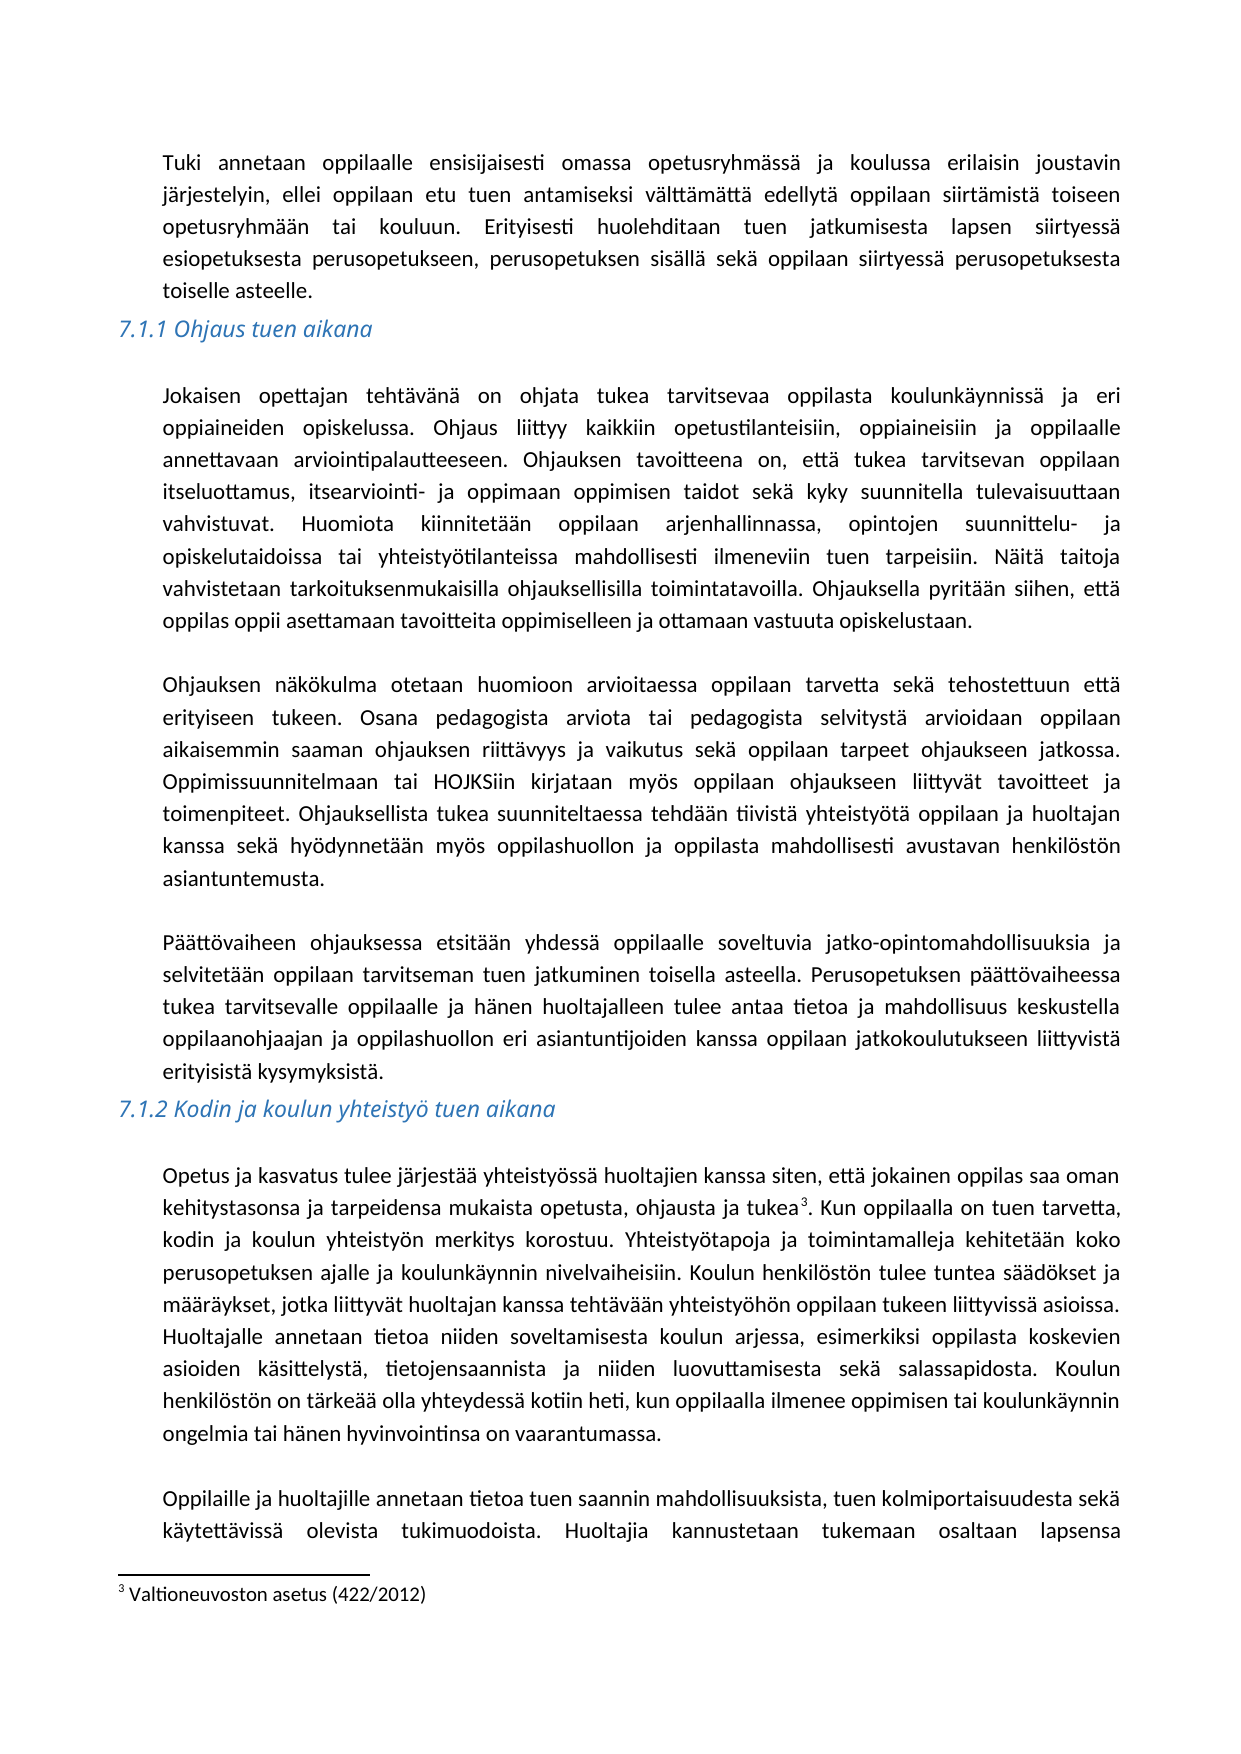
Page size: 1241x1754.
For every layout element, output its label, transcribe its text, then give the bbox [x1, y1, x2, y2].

subtitle 7.1.2 Kodin ja koulun yhteistyö tuen aikana [118, 1093, 1122, 1124]
text Päättövaiheen ohjauksessa etsitään yhdessä oppilaalle soveltuvia jatko-opintomahdollisuuksia ja selvitetään oppilaan tarvitseman tuen jatkuminen toisella asteella. Perusopetuksen päättövaiheessa tukea tarvitsevalle oppilaalle ja hänen huoltajalleen tulee antaa tietoa ja mahdollisuus keskustella oppilaanohjaajan ja oppilashuollon eri asiantuntijoiden kanssa oppilaan jatkokoulutukseen liittyvistä erityisistä kysymyksistä. [162, 928, 1122, 1085]
text Tuki annetaan oppilaalle ensisijaisesti omassa opetusryhmässä ja koulussa erilaisin joustavin järjestelyin, ellei oppilaan etu tuen antamiseksi välttämättä edellytä oppilaan siirtämistä toiseen opetusryhmään tai kouluun. Erityisesti huolehditaan tuen jatkumisesta lapsen siirtyessä esiopetuksesta perusopetukseen, perusopetuksen sisällä sekä oppilaan siirtyessä perusopetuksesta toiselle asteelle. [162, 148, 1122, 304]
text Jokaisen opettajan tehtävänä on ohjata tukea tarvitsevaa oppilasta koulunkäynnissä ja eri oppiaineiden opiskelussa. Ohjaus liittyy kaikkiin opetustilanteisiin, oppiaineisiin ja oppilaalle annettavaan arviointipalautteeseen. Ohjauksen tavoitteena on, että tukea tarvitsevan oppilaan itseluottamus, itsearviointi- ja oppimaan oppimisen taidot sekä kyky suunnitella tulevaisuuttaan vahvistuvat. Huomiota kiinnitetään oppilaan arjenhallinnassa, opintojen suunnittelu- ja opiskelutaidoissa tai yhteistyötilanteissa mahdollisesti ilmeneviin tuen tarpeisiin. Näitä taitoja vahvistetaan tarkoituksenmukaisilla ohjauksellisilla toimintatavoilla. Ohjauksella pyritään siihen, että oppilas oppii asettamaan tavoitteita oppimiselleen ja ottamaan vastuuta opiskelustaan. [162, 381, 1122, 634]
text Opetus ja kasvatus tulee järjestää yhteistyössä huoltajien kanssa siten, että jokainen oppilas saa oman kehitystasonsa ja tarpeidensa mukaista opetusta, ohjausta ja tukea. Kun oppilaalla on tuen tarvetta, kodin ja koulun yhteistyön merkitys korostuu. Yhteistyötapoja ja toimintamalleja kehitetään koko perusopetuksen ajalle ja koulunkäynnin nivelvaiheisiin. Koulun henkilöstön tulee tuntea säädökset ja määräykset, jotka liittyvät huoltajan kanssa tehtävään yhteistyöhön oppilaan tukeen liittyvissä asioissa. Huoltajalle annetaan tietoa niiden soveltamisesta koulun arjessa, esimerkiksi oppilasta koskevien asioiden käsittelystä, tietojensaannista ja niiden luovuttamisesta sekä salassapidosta. Koulun henkilöstön on tärkeää olla yhteydessä kotiin heti, kun oppilaalla ilmenee oppimisen tai koulunkäynnin ongelmia tai hänen hyvinvointinsa on vaarantumassa. [162, 1161, 1122, 1447]
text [162, 1484, 1122, 1544]
subtitle 7.1.1 Ohjaus tuen aikana [118, 313, 1122, 344]
text Ohjauksen näkökulma otetaan huomioon arvioitaessa oppilaan tarvetta sekä tehostettuun että erityiseen tukeen. Osana pedagogista arviota tai pedagogista selvitystä arvioidaan oppilaan aikaisemmin saaman ohjauksen riittävyys ja vaikutus sekä oppilaan tarpeet ohjaukseen jatkossa. Oppimissuunnitelmaan tai HOJKSiin kirjataan myös oppilaan ohjaukseen liittyvät tavoitteet ja toimenpiteet. Ohjauksellista tukea suunniteltaessa tehdään tiivistä yhteistyötä oppilaan ja huoltajan kanssa sekä hyödynnetään myös oppilashuollon ja oppilasta mahdollisesti avustavan henkilöstön asiantuntemusta. [162, 671, 1122, 892]
